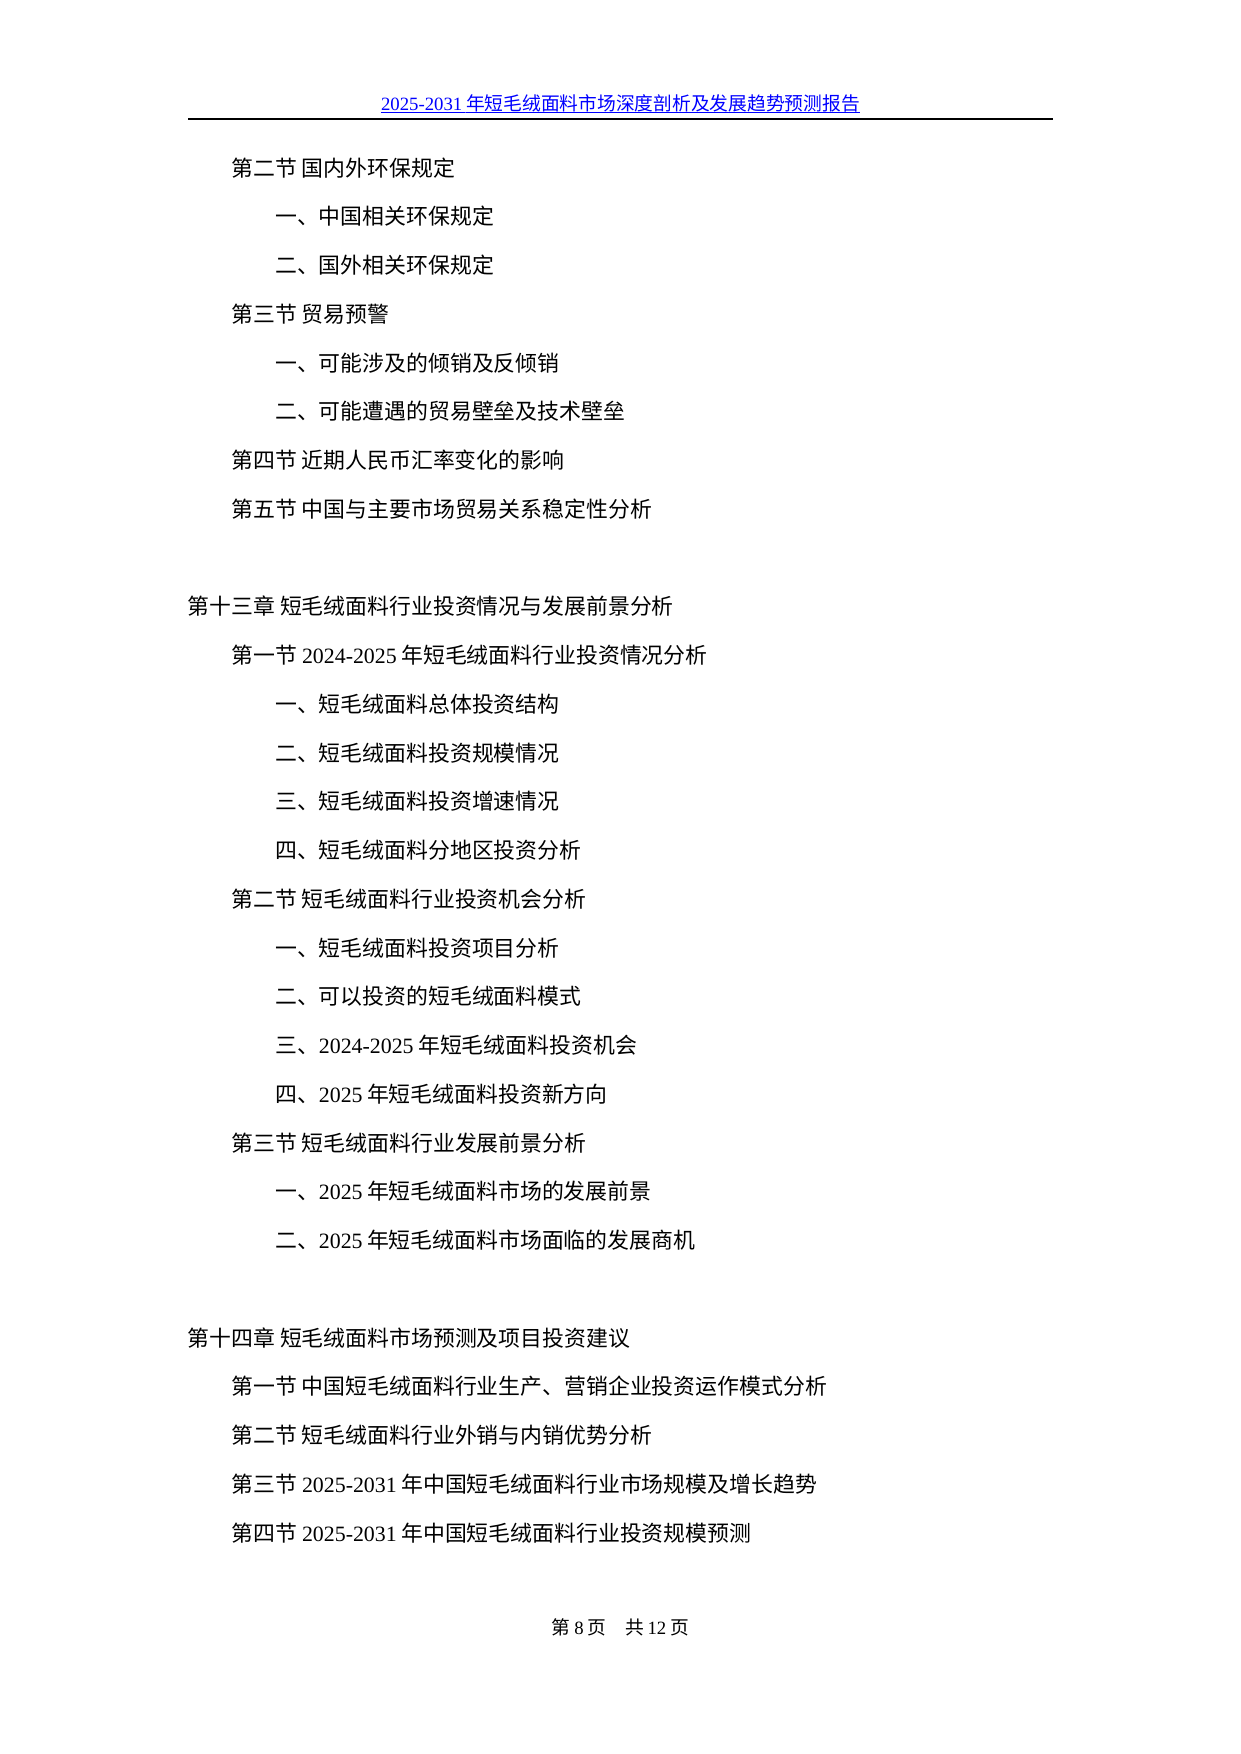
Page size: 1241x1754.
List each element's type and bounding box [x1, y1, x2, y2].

text [187, 150, 1053, 1548]
